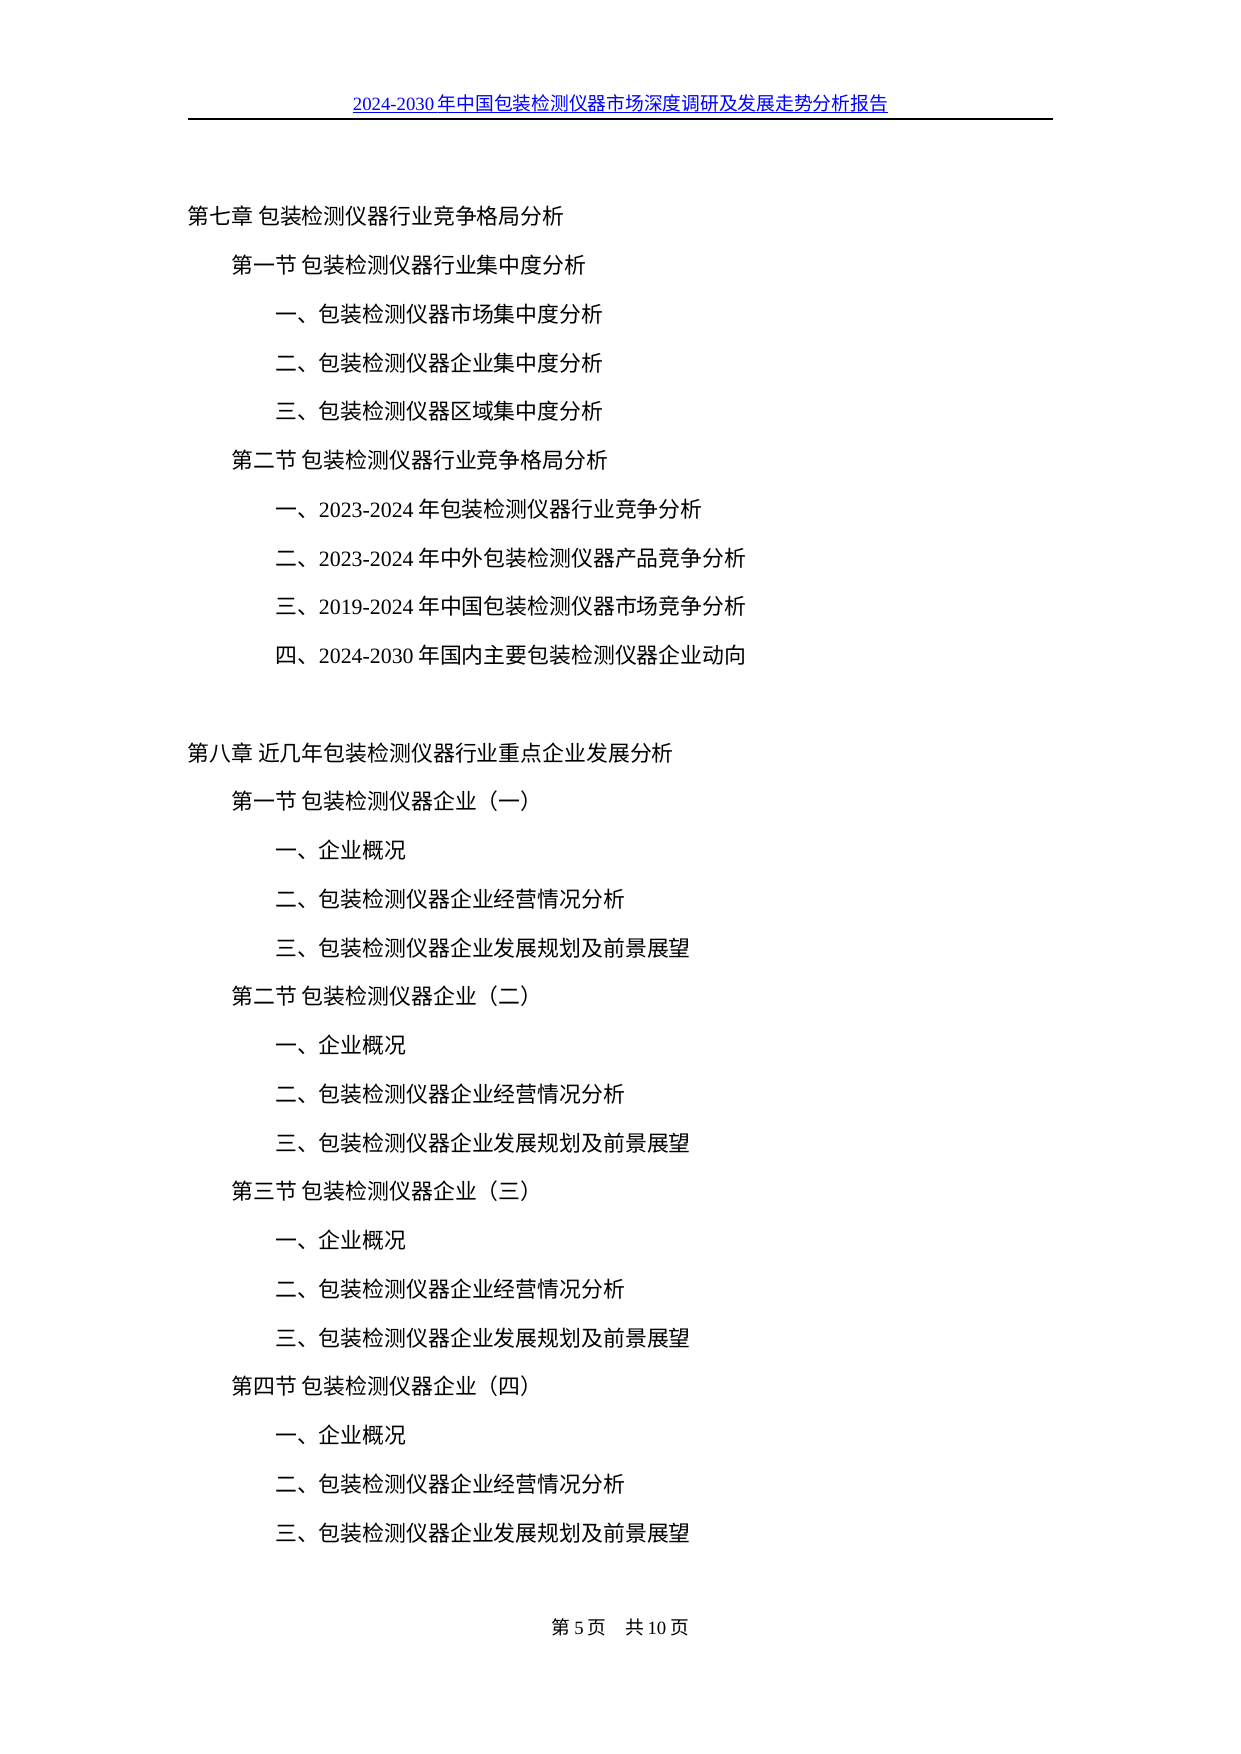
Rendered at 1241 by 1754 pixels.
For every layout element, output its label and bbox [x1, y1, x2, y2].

text [187, 150, 1053, 1548]
